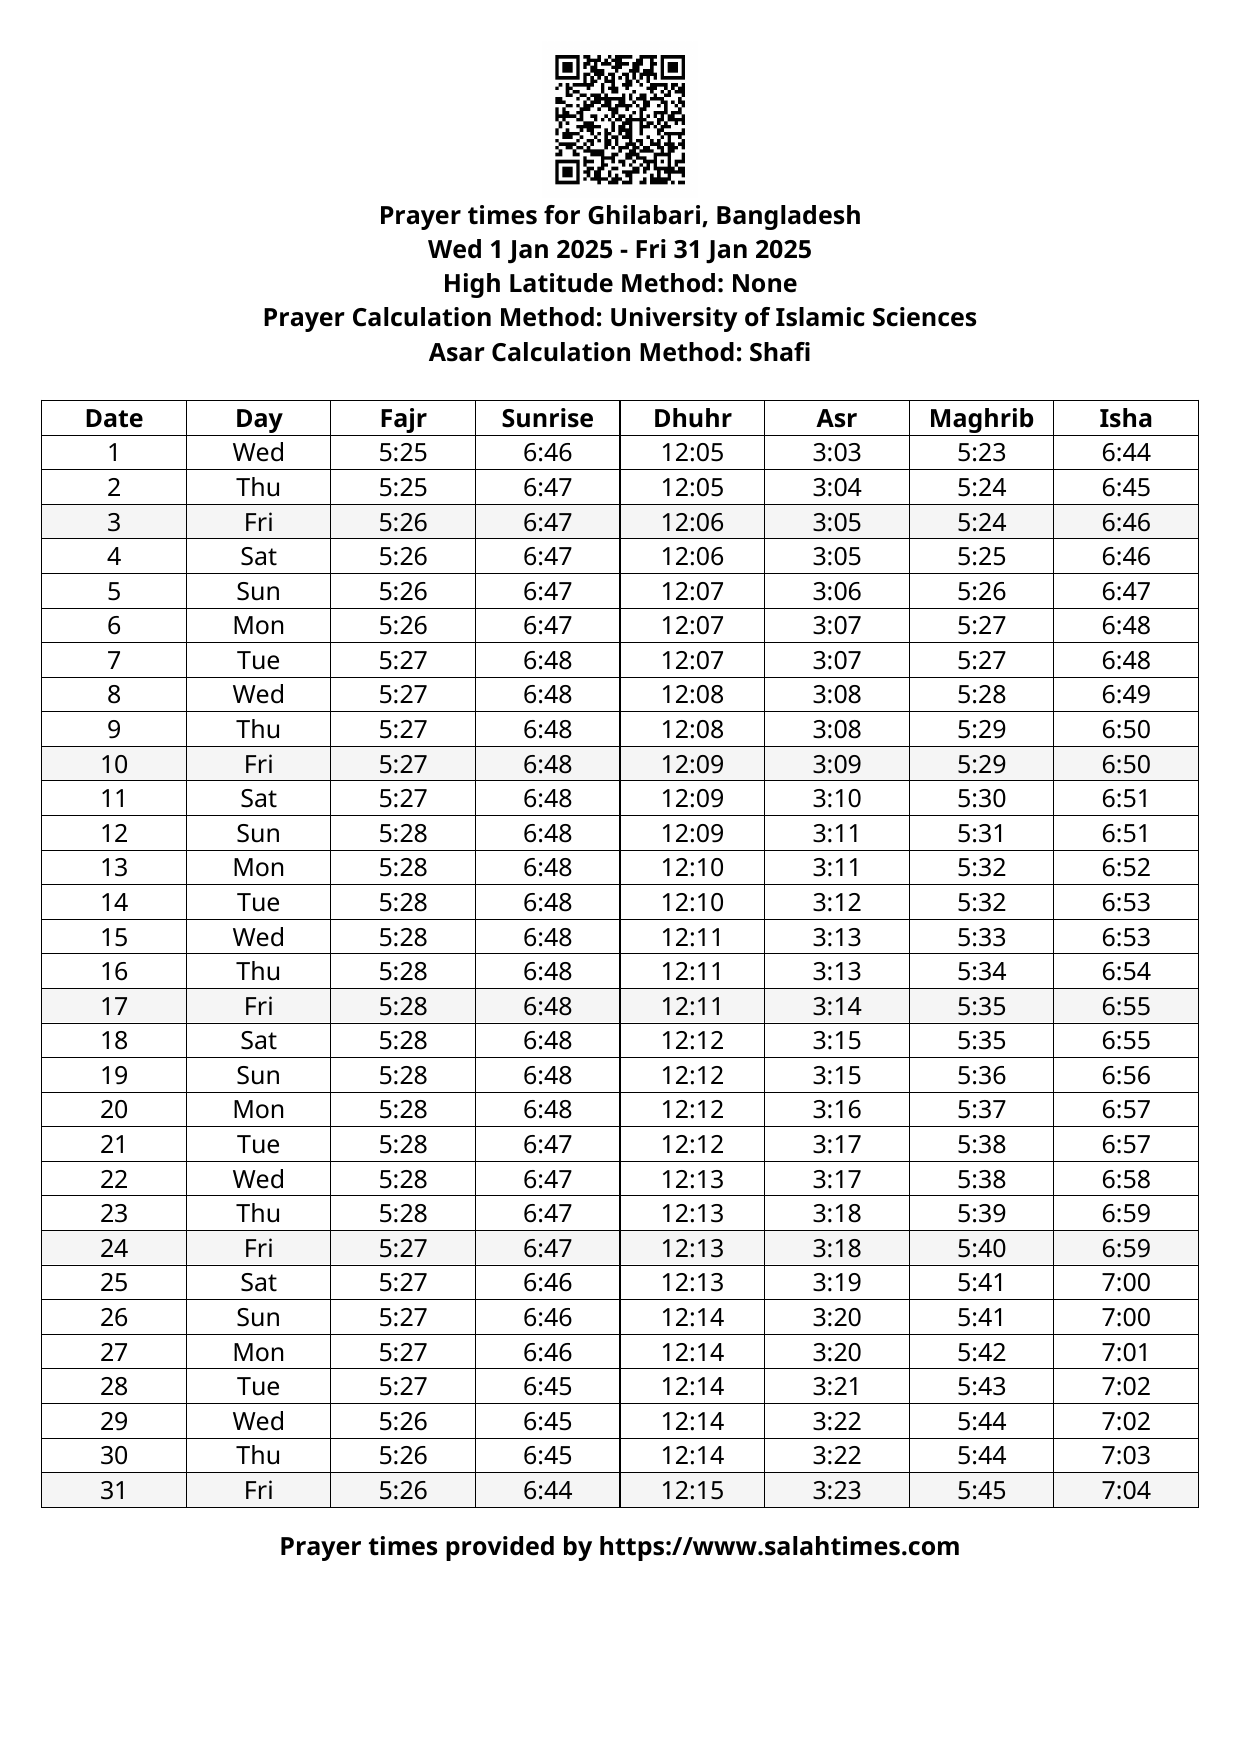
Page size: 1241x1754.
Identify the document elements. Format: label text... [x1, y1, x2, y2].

table_cell 12:12 [621, 1093, 764, 1126]
table_cell 5:41 [910, 1266, 1053, 1299]
table_cell 5:28 [331, 989, 475, 1022]
table_cell 6:48 [476, 1058, 619, 1092]
table_cell 3:22 [765, 1404, 909, 1437]
table_cell 3:09 [765, 747, 909, 780]
table_cell 5:30 [910, 781, 1053, 815]
table_cell Fri [187, 747, 330, 780]
table_cell 12:09 [621, 747, 764, 780]
table_cell 18 [42, 1024, 186, 1057]
table_cell 3:17 [765, 1127, 909, 1161]
table_cell 6:46 [476, 436, 619, 469]
table_cell 5:45 [910, 1473, 1053, 1507]
table_cell 3:21 [765, 1369, 909, 1403]
table_cell 6:50 [1054, 712, 1198, 746]
table_cell 5:39 [910, 1196, 1053, 1230]
table_cell 5:33 [910, 920, 1053, 953]
table_cell Sun [187, 816, 330, 849]
table_cell 25 [42, 1266, 186, 1299]
table_cell 5:28 [331, 885, 475, 919]
table_cell 29 [42, 1404, 186, 1437]
table_cell 5:25 [910, 539, 1053, 573]
table_cell 5:27 [331, 1266, 475, 1299]
table_cell 3:14 [765, 989, 909, 1022]
table_cell 23 [42, 1196, 186, 1230]
table_cell 6:45 [476, 1404, 619, 1437]
table_cell 6:55 [1054, 1024, 1198, 1057]
table_cell 12:07 [621, 643, 764, 677]
table_cell 5:26 [331, 1439, 475, 1472]
table_cell 6:48 [476, 954, 619, 988]
table_cell 5:27 [331, 643, 475, 677]
table_cell 5:26 [331, 539, 475, 573]
table_cell Mon [187, 1335, 330, 1368]
table_cell 7:03 [1054, 1439, 1198, 1472]
table_cell 3:20 [765, 1335, 909, 1368]
table_cell 6:56 [1054, 1058, 1198, 1092]
table_cell 12:13 [621, 1196, 764, 1230]
table_cell 12:05 [621, 470, 764, 504]
table_cell 6:48 [1054, 643, 1198, 677]
table_cell 12:11 [621, 954, 764, 988]
table_cell Tue [187, 1369, 330, 1403]
table_cell Wed [187, 1404, 330, 1437]
table_cell 12:13 [621, 1162, 764, 1195]
table_cell 10 [42, 747, 186, 780]
table_cell 5:27 [331, 781, 475, 815]
table_cell Sun [187, 1058, 330, 1092]
table_cell 6:46 [476, 1266, 619, 1299]
table_cell Sun [187, 1300, 330, 1334]
table_cell 3:10 [765, 781, 909, 815]
table_cell 12:14 [621, 1439, 764, 1472]
table_cell 6:58 [1054, 1162, 1198, 1195]
table_header Dhuhr [621, 401, 764, 434]
table_cell 6:48 [476, 989, 619, 1022]
table_cell Thu [187, 712, 330, 746]
table_header Isha [1054, 401, 1198, 434]
table_cell 6:51 [1054, 781, 1198, 815]
table_cell 8 [42, 678, 186, 711]
table_cell 6:53 [1054, 920, 1198, 953]
text Wed 1 Jan 2025 - Fri 31 Jan 2025 [42, 232, 1198, 266]
table_cell 6:44 [1054, 436, 1198, 469]
table_cell Sat [187, 1266, 330, 1299]
table_cell 5:27 [910, 609, 1053, 642]
table_cell 5:32 [910, 885, 1053, 919]
table_cell 5:26 [910, 574, 1053, 607]
table_cell Fri [187, 989, 330, 1022]
table_cell 6:47 [476, 1127, 619, 1161]
table_header Fajr [331, 401, 475, 434]
table_cell 12:11 [621, 989, 764, 1022]
table_cell 6:47 [476, 1162, 619, 1195]
table_cell 6:45 [1054, 470, 1198, 504]
table_cell 6:48 [476, 1093, 619, 1126]
table_cell 5:44 [910, 1404, 1053, 1437]
table_cell 6:47 [476, 1231, 619, 1264]
table_cell 12:08 [621, 678, 764, 711]
table_cell 7 [42, 643, 186, 677]
table_cell 6:47 [476, 505, 619, 538]
table_cell Wed [187, 920, 330, 953]
table_cell 5:26 [331, 1404, 475, 1437]
table_cell 6:48 [476, 1024, 619, 1057]
table_cell 3:08 [765, 712, 909, 746]
table_cell 12:07 [621, 609, 764, 642]
table_cell Fri [187, 1473, 330, 1507]
table_cell 12:14 [621, 1300, 764, 1334]
table_cell 5:38 [910, 1127, 1053, 1161]
text Prayer Calculation Method: University of Islamic Sciences [42, 300, 1198, 334]
table_cell 9 [42, 712, 186, 746]
table_cell 5:35 [910, 989, 1053, 1022]
table_cell 6:47 [1054, 574, 1198, 607]
table_cell 6:53 [1054, 885, 1198, 919]
table_cell 6:46 [1054, 539, 1198, 573]
table_cell 12 [42, 816, 186, 849]
table_cell 6:48 [476, 643, 619, 677]
table_cell 6:47 [476, 574, 619, 607]
table_cell 5:26 [331, 505, 475, 538]
table_cell 12:10 [621, 851, 764, 884]
table_cell Tue [187, 1127, 330, 1161]
table_cell 6:59 [1054, 1196, 1198, 1230]
table_cell 19 [42, 1058, 186, 1092]
table_cell 5:23 [910, 436, 1053, 469]
table_cell 5:27 [331, 1300, 475, 1334]
table_cell 5:32 [910, 851, 1053, 884]
table_cell 6:44 [476, 1473, 619, 1507]
table_cell 6:48 [476, 747, 619, 780]
table_cell 21 [42, 1127, 186, 1161]
table_cell 12:08 [621, 712, 764, 746]
table_cell Mon [187, 1093, 330, 1126]
table_cell 3:07 [765, 643, 909, 677]
table_cell 5:25 [331, 436, 475, 469]
table_cell 5:24 [910, 505, 1053, 538]
table_cell 6:45 [476, 1369, 619, 1403]
table_cell 5:27 [331, 1231, 475, 1264]
table_cell 3:11 [765, 851, 909, 884]
table_cell 5:28 [331, 1127, 475, 1161]
table_cell 3:05 [765, 539, 909, 573]
table_cell 5:36 [910, 1058, 1053, 1092]
table_cell 5:28 [910, 678, 1053, 711]
table_cell 3:08 [765, 678, 909, 711]
table_cell 6:55 [1054, 989, 1198, 1022]
table_cell 7:00 [1054, 1266, 1198, 1299]
table_cell 5:28 [331, 1196, 475, 1230]
text High Latitude Method: None [42, 266, 1198, 300]
table_cell 5:26 [331, 609, 475, 642]
table_cell 12:14 [621, 1369, 764, 1403]
table_cell 3:23 [765, 1473, 909, 1507]
table_cell 7:02 [1054, 1404, 1198, 1437]
table_cell 24 [42, 1231, 186, 1264]
table_cell 2 [42, 470, 186, 504]
table_cell Sat [187, 1024, 330, 1057]
table_cell 6:46 [476, 1335, 619, 1368]
table_cell 3:04 [765, 470, 909, 504]
table_cell 6:46 [476, 1300, 619, 1334]
table_cell 6:54 [1054, 954, 1198, 988]
table_cell Thu [187, 954, 330, 988]
table_cell 3 [42, 505, 186, 538]
table_cell 4 [42, 539, 186, 573]
table_cell 5:25 [331, 470, 475, 504]
table_cell 5:24 [910, 470, 1053, 504]
table_cell 12:13 [621, 1266, 764, 1299]
table_cell 5:27 [910, 643, 1053, 677]
table_cell 5:28 [331, 920, 475, 953]
table_cell 6:48 [476, 781, 619, 815]
table_cell 3:17 [765, 1162, 909, 1195]
table_cell 6:48 [476, 712, 619, 746]
table_cell 12:12 [621, 1058, 764, 1092]
table_cell 5:41 [910, 1300, 1053, 1334]
table_cell Thu [187, 1196, 330, 1230]
table_cell 6:52 [1054, 851, 1198, 884]
table_cell 15 [42, 920, 186, 953]
table_cell 5:28 [331, 954, 475, 988]
table_cell 27 [42, 1335, 186, 1368]
table_cell 5:43 [910, 1369, 1053, 1403]
table_cell 3:15 [765, 1058, 909, 1092]
table_cell 6:57 [1054, 1127, 1198, 1161]
table_cell 13 [42, 851, 186, 884]
table_cell 5:27 [331, 712, 475, 746]
table_cell 11 [42, 781, 186, 815]
table_cell 6:47 [476, 539, 619, 573]
table_cell 17 [42, 989, 186, 1022]
table_cell 5:26 [331, 574, 475, 607]
table_cell 3:07 [765, 609, 909, 642]
table_cell 3:22 [765, 1439, 909, 1472]
table_cell 5:28 [331, 1058, 475, 1092]
table_cell 5:29 [910, 747, 1053, 780]
table_cell 3:06 [765, 574, 909, 607]
table_header Day [187, 401, 330, 434]
table_cell 6:47 [476, 1196, 619, 1230]
table_cell 3:16 [765, 1093, 909, 1126]
table_cell Mon [187, 609, 330, 642]
table_cell 12:10 [621, 885, 764, 919]
table_cell 12:09 [621, 816, 764, 849]
table_cell 5:27 [331, 747, 475, 780]
table_cell 22 [42, 1162, 186, 1195]
table_cell 6:46 [1054, 505, 1198, 538]
table_cell 3:15 [765, 1024, 909, 1057]
table_cell 5:40 [910, 1231, 1053, 1264]
table_cell 3:03 [765, 436, 909, 469]
table_cell 6 [42, 609, 186, 642]
table_cell 12:14 [621, 1335, 764, 1368]
table_cell 6:47 [476, 470, 619, 504]
table_cell 6:51 [1054, 816, 1198, 849]
table_cell 6:48 [476, 885, 619, 919]
table_cell 5:37 [910, 1093, 1053, 1126]
table_cell Wed [187, 678, 330, 711]
text Prayer times for Ghilabari, Bangladesh [42, 198, 1198, 232]
table_cell 16 [42, 954, 186, 988]
table_cell 5:28 [331, 1093, 475, 1126]
table_cell 12:12 [621, 1024, 764, 1057]
table_cell 5:26 [331, 1473, 475, 1507]
table_cell 5:35 [910, 1024, 1053, 1057]
picture [542, 41, 699, 198]
table_cell 5:31 [910, 816, 1053, 849]
table_cell 5:28 [331, 1024, 475, 1057]
table_cell 5:28 [331, 1162, 475, 1195]
table_cell 30 [42, 1439, 186, 1472]
table_cell 3:13 [765, 920, 909, 953]
table_cell Sun [187, 574, 330, 607]
table_cell 3:11 [765, 816, 909, 849]
table_cell 5:28 [331, 851, 475, 884]
table_cell Wed [187, 1162, 330, 1195]
table_cell 20 [42, 1093, 186, 1126]
table_header Sunrise [476, 401, 619, 434]
table_cell 12:15 [621, 1473, 764, 1507]
table_cell 3:20 [765, 1300, 909, 1334]
table_cell 12:06 [621, 505, 764, 538]
table_cell 6:48 [476, 851, 619, 884]
table_cell 3:19 [765, 1266, 909, 1299]
table_cell Thu [187, 1439, 330, 1472]
table_cell 5:34 [910, 954, 1053, 988]
table_cell 7:01 [1054, 1335, 1198, 1368]
table_cell 6:50 [1054, 747, 1198, 780]
table_cell 5:27 [331, 1369, 475, 1403]
table_cell 6:49 [1054, 678, 1198, 711]
table_cell 5:44 [910, 1439, 1053, 1472]
table_cell 5:27 [331, 678, 475, 711]
table_cell 26 [42, 1300, 186, 1334]
table_cell Sat [187, 539, 330, 573]
table_cell 14 [42, 885, 186, 919]
table_cell Wed [187, 436, 330, 469]
table_cell 3:18 [765, 1196, 909, 1230]
table_header Maghrib [910, 401, 1053, 434]
table_cell 6:48 [476, 920, 619, 953]
table_cell 6:48 [476, 816, 619, 849]
table_cell 3:12 [765, 885, 909, 919]
table_cell 6:57 [1054, 1093, 1198, 1126]
table_cell 5:38 [910, 1162, 1053, 1195]
table_cell 12:07 [621, 574, 764, 607]
table_cell 7:02 [1054, 1369, 1198, 1403]
table_cell 6:47 [476, 609, 619, 642]
table_cell 3:05 [765, 505, 909, 538]
table_cell 12:06 [621, 539, 764, 573]
table_cell 5:28 [331, 816, 475, 849]
table_header Date [42, 401, 186, 434]
table_cell 6:59 [1054, 1231, 1198, 1264]
table_cell 6:48 [476, 678, 619, 711]
table_cell 28 [42, 1369, 186, 1403]
text Prayer times provided by https://www.salahtimes.com [42, 1528, 1198, 1563]
table_cell 5:42 [910, 1335, 1053, 1368]
table_cell 6:45 [476, 1439, 619, 1472]
table_cell 12:05 [621, 436, 764, 469]
table_cell 7:00 [1054, 1300, 1198, 1334]
table_cell 12:11 [621, 920, 764, 953]
table_cell 5:27 [331, 1335, 475, 1368]
table_cell 31 [42, 1473, 186, 1507]
table_cell 12:14 [621, 1404, 764, 1437]
table_cell Fri [187, 505, 330, 538]
table_cell 12:13 [621, 1231, 764, 1264]
table_cell Mon [187, 851, 330, 884]
table_cell Thu [187, 470, 330, 504]
table_cell Tue [187, 885, 330, 919]
table_cell 6:48 [1054, 609, 1198, 642]
table_cell 7:04 [1054, 1473, 1198, 1507]
table_cell 3:18 [765, 1231, 909, 1264]
table_cell 5:29 [910, 712, 1053, 746]
table_header Asr [765, 401, 909, 434]
text Asar Calculation Method: Shafi [42, 334, 1198, 368]
table_cell Sat [187, 781, 330, 815]
table_cell Tue [187, 643, 330, 677]
table_cell 5 [42, 574, 186, 607]
table_cell 12:09 [621, 781, 764, 815]
table_cell 3:13 [765, 954, 909, 988]
table_cell 12:12 [621, 1127, 764, 1161]
table_cell Fri [187, 1231, 330, 1264]
table_cell 1 [42, 436, 186, 469]
